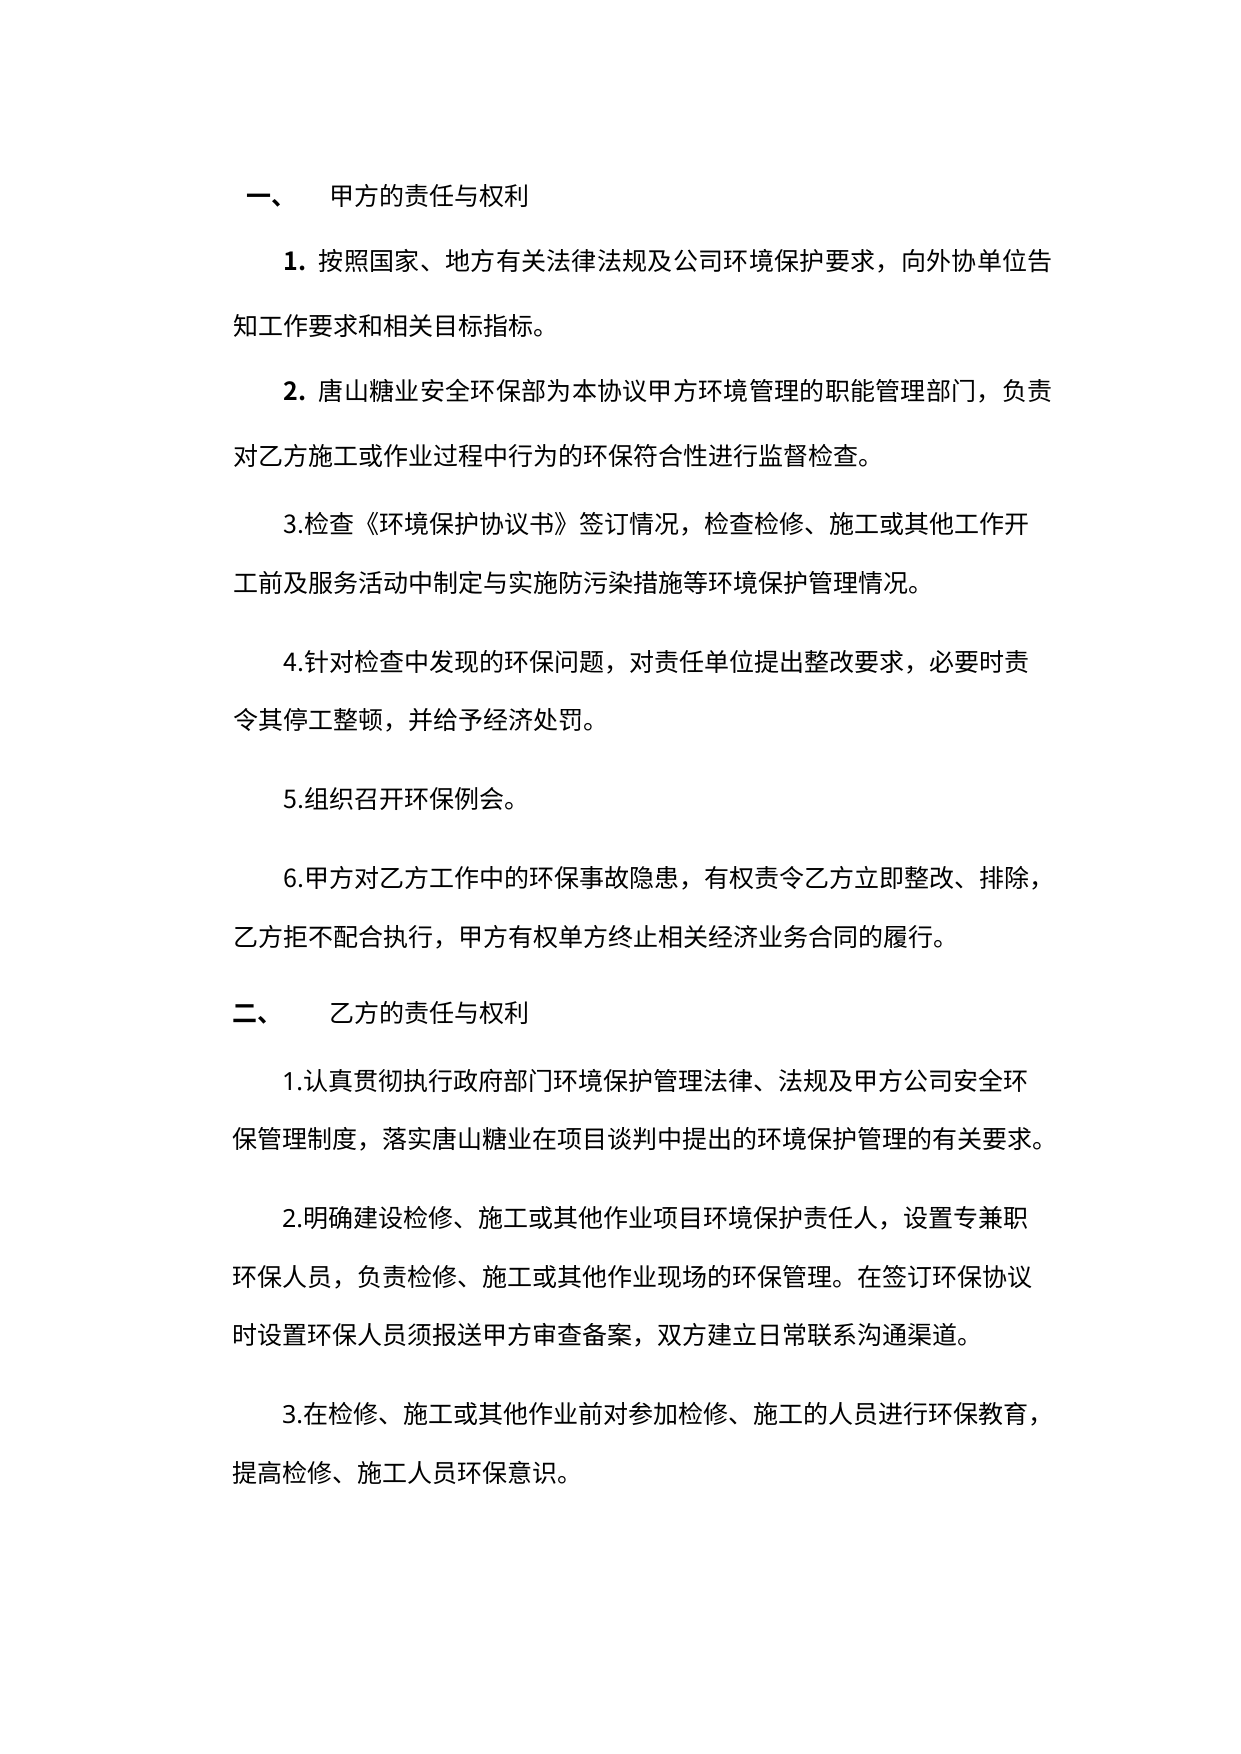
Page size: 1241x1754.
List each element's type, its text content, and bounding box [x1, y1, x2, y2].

list 乙方的责任与权利 [232, 979, 1053, 1044]
list 甲方的责任与权利 [247, 162, 1053, 227]
text 6.甲方对乙方工作中的环保事故隐患，有权责令乙方立即整改、排除，乙方拒不配合执行，甲方有权单方终止相关经济业务合同的履行。 [234, 841, 1053, 958]
text 1.认真贯彻执行政府部门环境保护管理法律、法规及甲方公司安全环保管理制度，落实唐山糖业在项目谈判中提出的环境保护管理的有关要求。 [232, 1044, 1053, 1160]
list 唐山糖业安全环保部为本协议甲方环境管理的职能管理部门，负责对乙方施工或作业过程中行为的环保符合性进行监督检查。 [233, 357, 1053, 487]
list 按照国家、地方有关法律法规及公司环境保护要求，向外协单位告知工作要求和相关目标指标。 [233, 227, 1053, 357]
text 5.组织召开环保例会。 [234, 762, 1053, 820]
text 3.检查《环境保护协议书》签订情况，检查检修、施工或其他工作开工前及服务活动中制定与实施防污染措施等环境保护管理情况。 [234, 487, 1053, 604]
text 2.明确建设检修、施工或其他作业项目环境保护责任人，设置专兼职环保人员，负责检修、施工或其他作业现场的环保管理。在签订环保协议时设置环保人员须报送甲方审查备案，双方建立日常联系沟通渠道。 [232, 1181, 1053, 1356]
text 3.在检修、施工或其他作业前对参加检修、施工的人员进行环保教育，提高检修、施工人员环保意识。 [232, 1377, 1053, 1494]
text 4.针对检查中发现的环保问题，对责任单位提出整改要求，必要时责令其停工整顿，并给予经济处罚。 [234, 624, 1053, 741]
